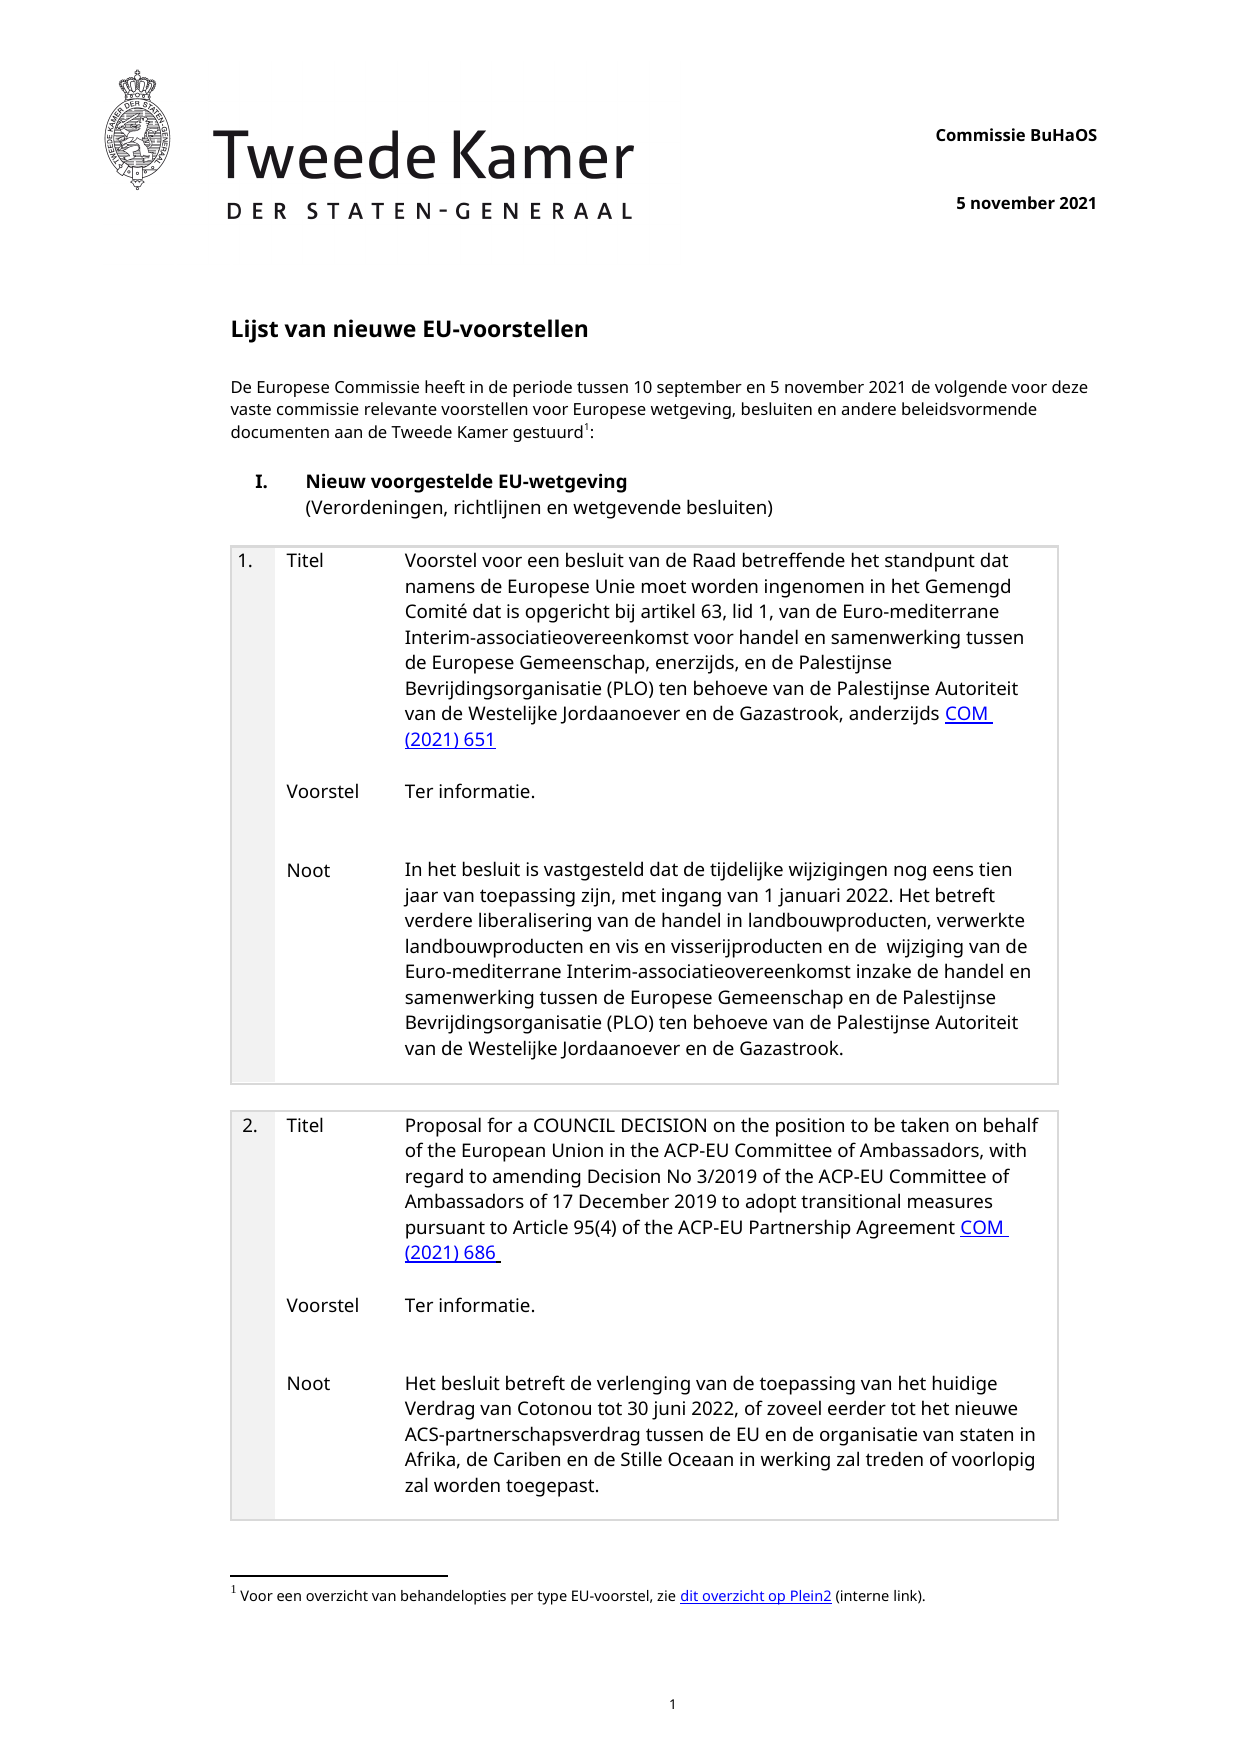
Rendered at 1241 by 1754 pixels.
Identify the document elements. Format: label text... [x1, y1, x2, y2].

table_header Titel [275, 548, 393, 777]
table_header 2. [232, 1112, 275, 1519]
table_cell In het besluit is vastgesteld dat de tijdelijke wijzigingen nog eens tien jaar van toepassing zijn, met ingang van 1 januari 2022. Het betreft verdere liberalisering van de handel in landbouwproducten, verwerkte landbouwproducten en vis en visserijproducten en de wijziging van de Euro-mediterrane Interim-associatieovereenkomst inzake de handel en samenwerking tussen de Europese Gemeenschap en de Palestijnse Bevrijdingsorganisatie (PLO) ten behoeve van de Palestijnse Autoriteit van de Westelijke Jordaanoever en de Gazastrook. [393, 829, 1057, 1082]
table_cell Het besluit betreft de verlenging van de toepassing van het huidige Verdrag van Cotonou tot 30 juni 2022, of zoveel eerder tot het nieuwe ACS-partnerschapsverdrag tussen de EU en de organisatie van staten in Afrika, de Cariben en de Stille Oceaan in werking zal treden of voorlopig zal worden toegepast. [393, 1343, 1057, 1519]
text Lijst van nieuwe EU-voorstellen [230, 313, 1098, 344]
table_cell Ter informatie. [393, 777, 1057, 829]
picture [102, 61, 174, 265]
table_cell Noot [275, 829, 393, 1082]
picture [177, 61, 681, 265]
text De Europese Commissie heeft in de periode tussen 10 september en 5 november 2021 de volgende voor deze vaste commissie relevante voorstellen voor Europese wetgeving, besluiten en andere beleidsvormende documenten aan de Tweede Kamer gestuurd: [230, 375, 1098, 443]
table_header Voorstel voor een besluit van de Raad betreffende het standpunt dat namens de Europese Unie moet worden ingenomen in het Gemengd Comité dat is opgericht bij artikel 63, lid 1, van de Euro-mediterrane Interim-associatieovereenkomst voor handel en samenwerking tussen de Europese Gemeenschap, enerzijds, en de Palestijnse Bevrijdingsorganisatie (PLO) ten behoeve van de Palestijnse Autoriteit van de Westelijke Jordaanoever en de Gazastrook, anderzijds COM (2021) 651 [393, 548, 1057, 777]
list Nieuw voorgestelde EU-wetgeving (Verordeningen, richtlijnen en wetgevende besluiten) [268, 469, 1098, 520]
table_cell Noot [275, 1343, 393, 1519]
table_cell Voorstel [275, 777, 393, 829]
table_header [232, 548, 275, 1082]
table_cell Voorstel [275, 1290, 393, 1343]
table_header Titel [275, 1112, 393, 1290]
table_cell Ter informatie. [393, 1290, 1057, 1343]
table_header Proposal for a COUNCIL DECISION on the position to be taken on behalf of the European Union in the ACP-EU Committee of Ambassadors, with regard to amending Decision No 3/2019 of the ACP-EU Committee of Ambassadors of 17 December 2019 to adopt transitional measures pursuant to Article 95(4) of the ACP-EU Partnership Agreement COM (2021) 686 [393, 1112, 1057, 1290]
